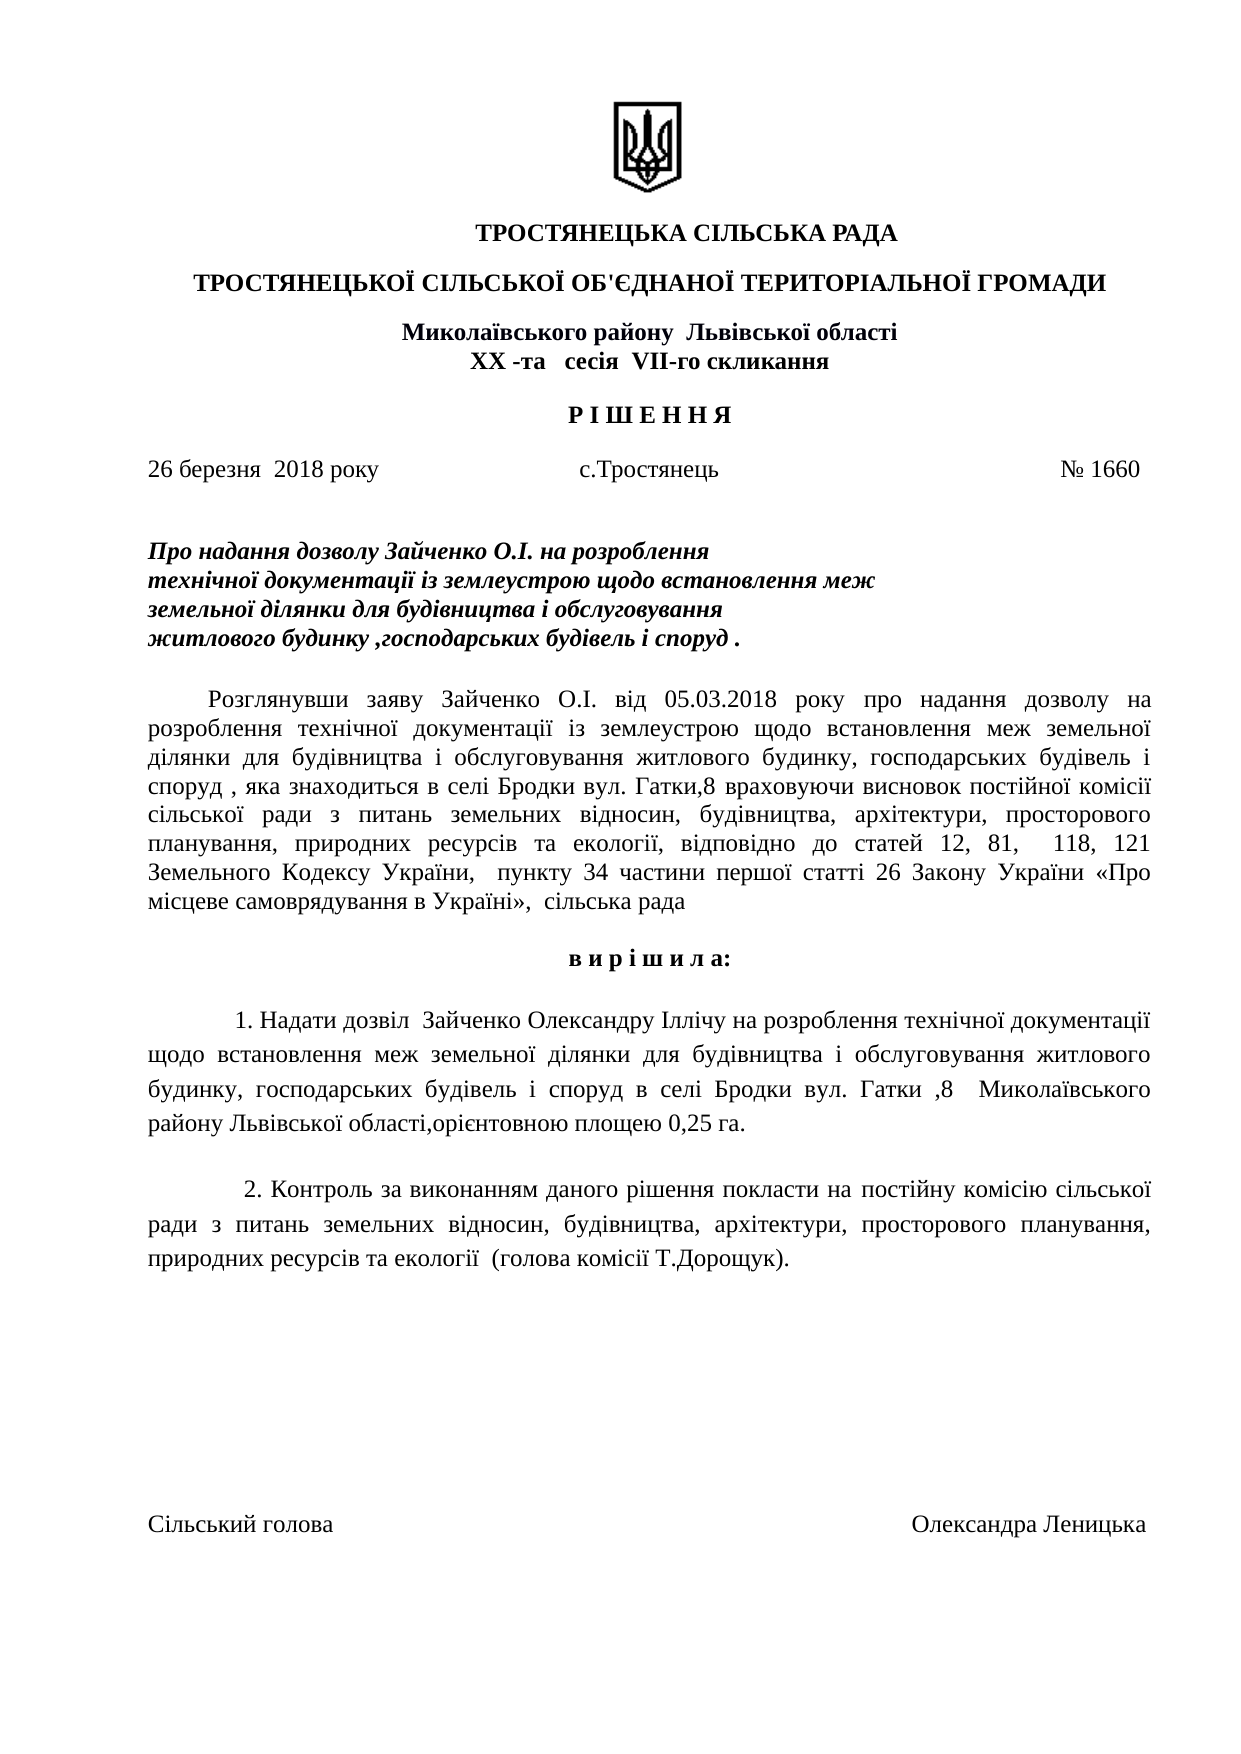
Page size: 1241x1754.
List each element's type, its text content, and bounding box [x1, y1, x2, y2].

text 1. Надати дозвіл Зайченко Олександру Іллічу на розроблення технічної документації щодо встановлення меж земельної ділянки для будівництва і обслуговування житлового будинку, господарських будівель і споруд в селі Бродки вул. Гатки ,8 Миколаївського району Львівської області,орієнтовною площею 0,25 га. [148, 1005, 1152, 1137]
text Про надання дозволу Зайченко О.І. на розроблення [148, 536, 1152, 565]
text ТРОСТЯНЕЦЬКОЇ СІЛЬСЬКОЇ ОБ'ЄДНАНОЇ ТЕРИТОРІАЛЬНОЇ ГРОМАДИ [148, 268, 1152, 297]
text земельної ділянки для будівництва і обслуговування [148, 594, 1152, 623]
text ХХ -та сесія VІІ-го скликання [148, 346, 1152, 375]
text Сільський голова Олександра Леницька [148, 1509, 1152, 1538]
text в и р і ш и л а: [148, 943, 1152, 972]
text Р І Ш Е Н Н Я [148, 400, 1152, 429]
text Миколаївського району Львівської області [148, 317, 1152, 346]
text Розглянувши заяву Зайченко О.І. від 05.03.2018 року про надання дозволу на розроблення технічної документації із землеустрою щодо встановлення меж земельної ділянки для будівництва і обслуговування житлового будинку, господарських будівель і споруд , яка знаходиться в селі Бродки вул. Гатки,8 враховуючи висновок постійної комісії сільської ради з питань земельних відносин, будівництва, архітектури, просторового планування, природних ресурсів та екології, відповідно до статей 12, 81, 118, 121 Земельного Кодексу України, пункту 34 частини першої статті 26 Закону України «Про місцеве самоврядування в Україні», сільська рада [148, 684, 1152, 914]
picture [611, 88, 688, 194]
text технічної документації із землеустрою щодо встановлення меж [148, 565, 1152, 594]
text житлового будинку ,господарських будівель і споруд . [148, 623, 1152, 651]
text 26 березня 2018 року с.Тростянець № 1660 [148, 454, 1152, 483]
text 2. Контроль за виконанням даного рішення покласти на постійну комісію сільської ради з питань земельних відносин, будівництва, архітектури, просторового планування, природних ресурсів та екології (голова комісії Т.Дорощук). [148, 1174, 1152, 1272]
text ТРОСТЯНЕЦЬКА СІЛЬСЬКА РАДА [148, 218, 1152, 247]
